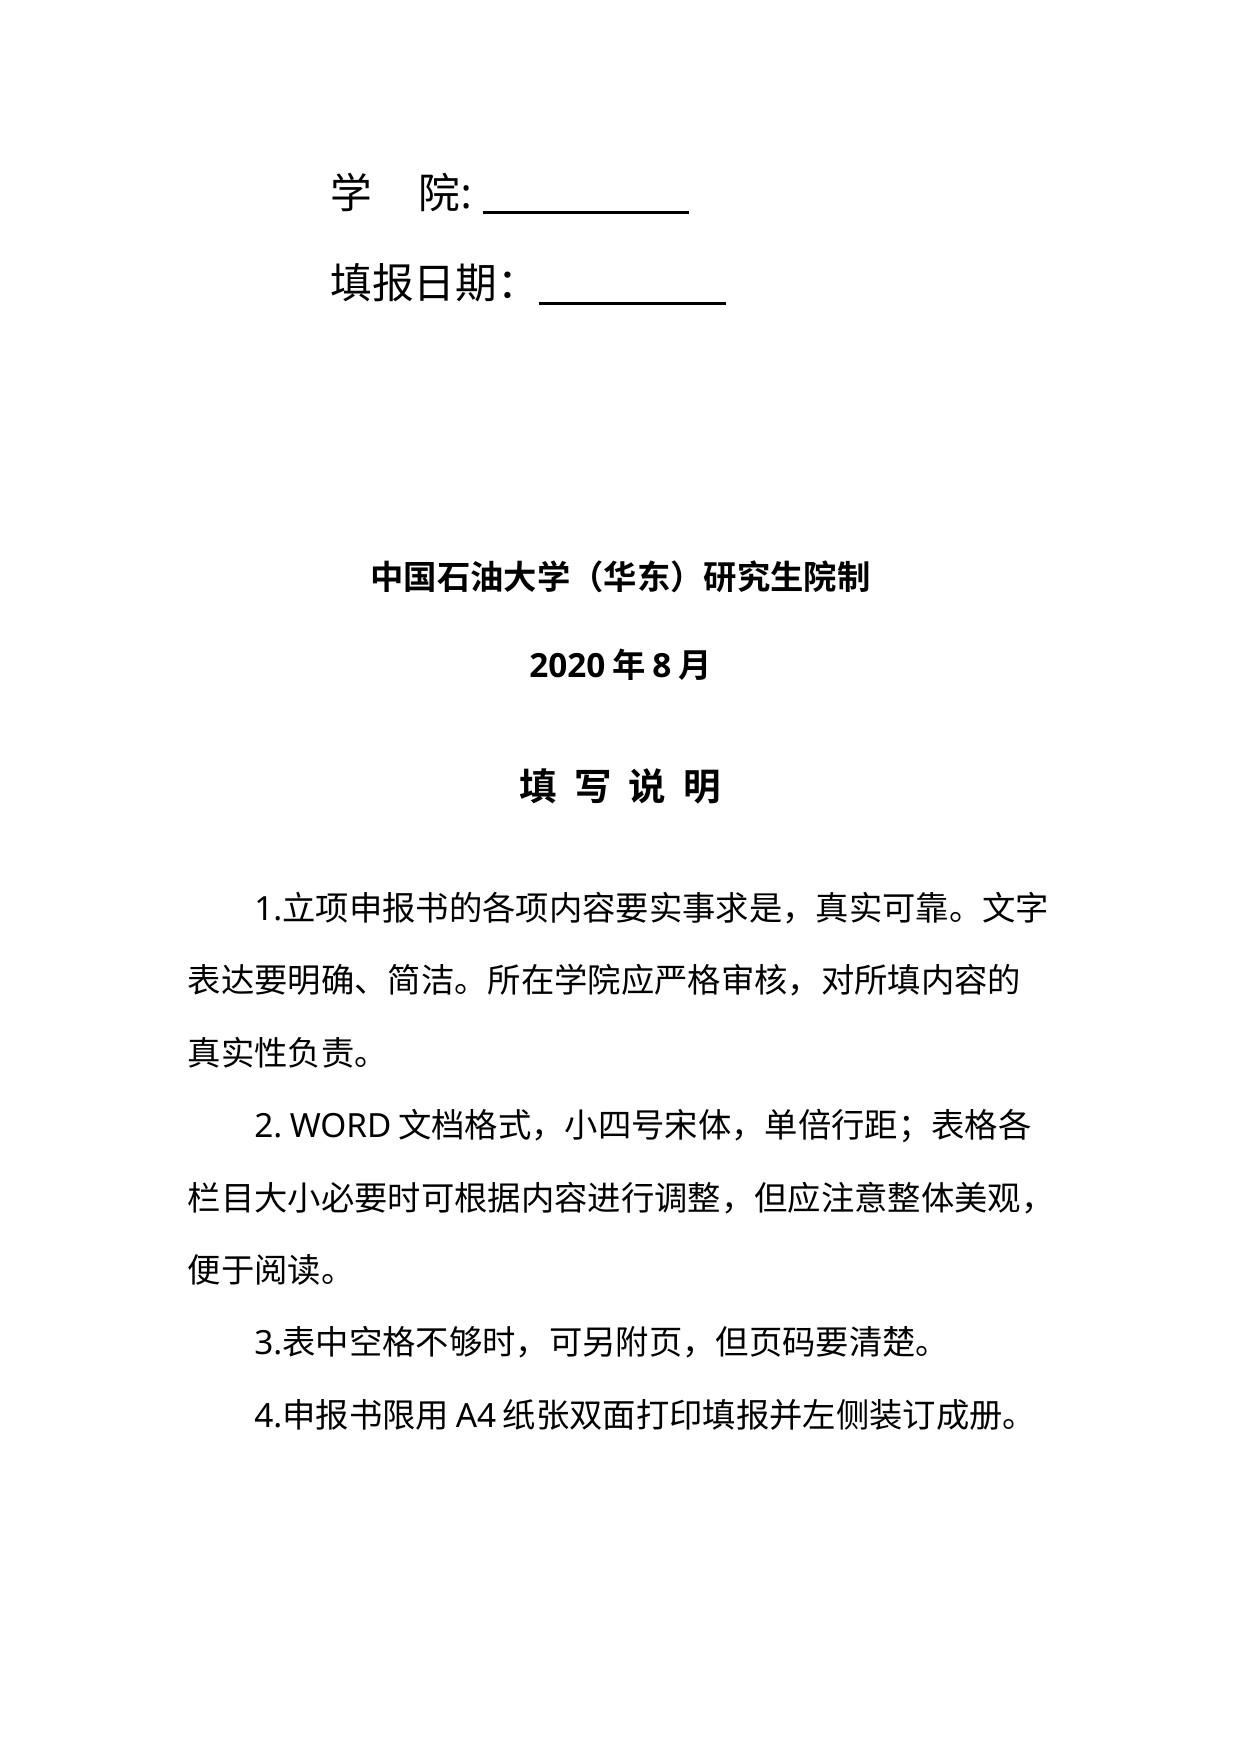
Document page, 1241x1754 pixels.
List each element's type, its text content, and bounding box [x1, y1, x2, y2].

text 4.申报书限用A4纸张双面打印填报并左侧装订成册。 [187, 1388, 1053, 1437]
text 2. WORD文档格式，小四号宋体，单倍行距；表格各栏目大小必要时可根据内容进行调整，但应注意整体美观，便于阅读。 [187, 1099, 1053, 1292]
text 填报日期： [187, 251, 1053, 311]
text 填 写 说 明 [187, 752, 1053, 817]
text 2020年8月 [187, 631, 1053, 687]
text 学 院: [187, 160, 1053, 220]
text 3.表中空格不够时，可另附页，但页码要清楚。 [187, 1316, 1053, 1364]
text 中国石油大学（华东）研究生院制 [187, 543, 1053, 599]
text 1.立项申报书的各项内容要实事求是，真实可靠。文字表达要明确、简洁。所在学院应严格审核，对所填内容的真实性负责。 [187, 882, 1053, 1075]
